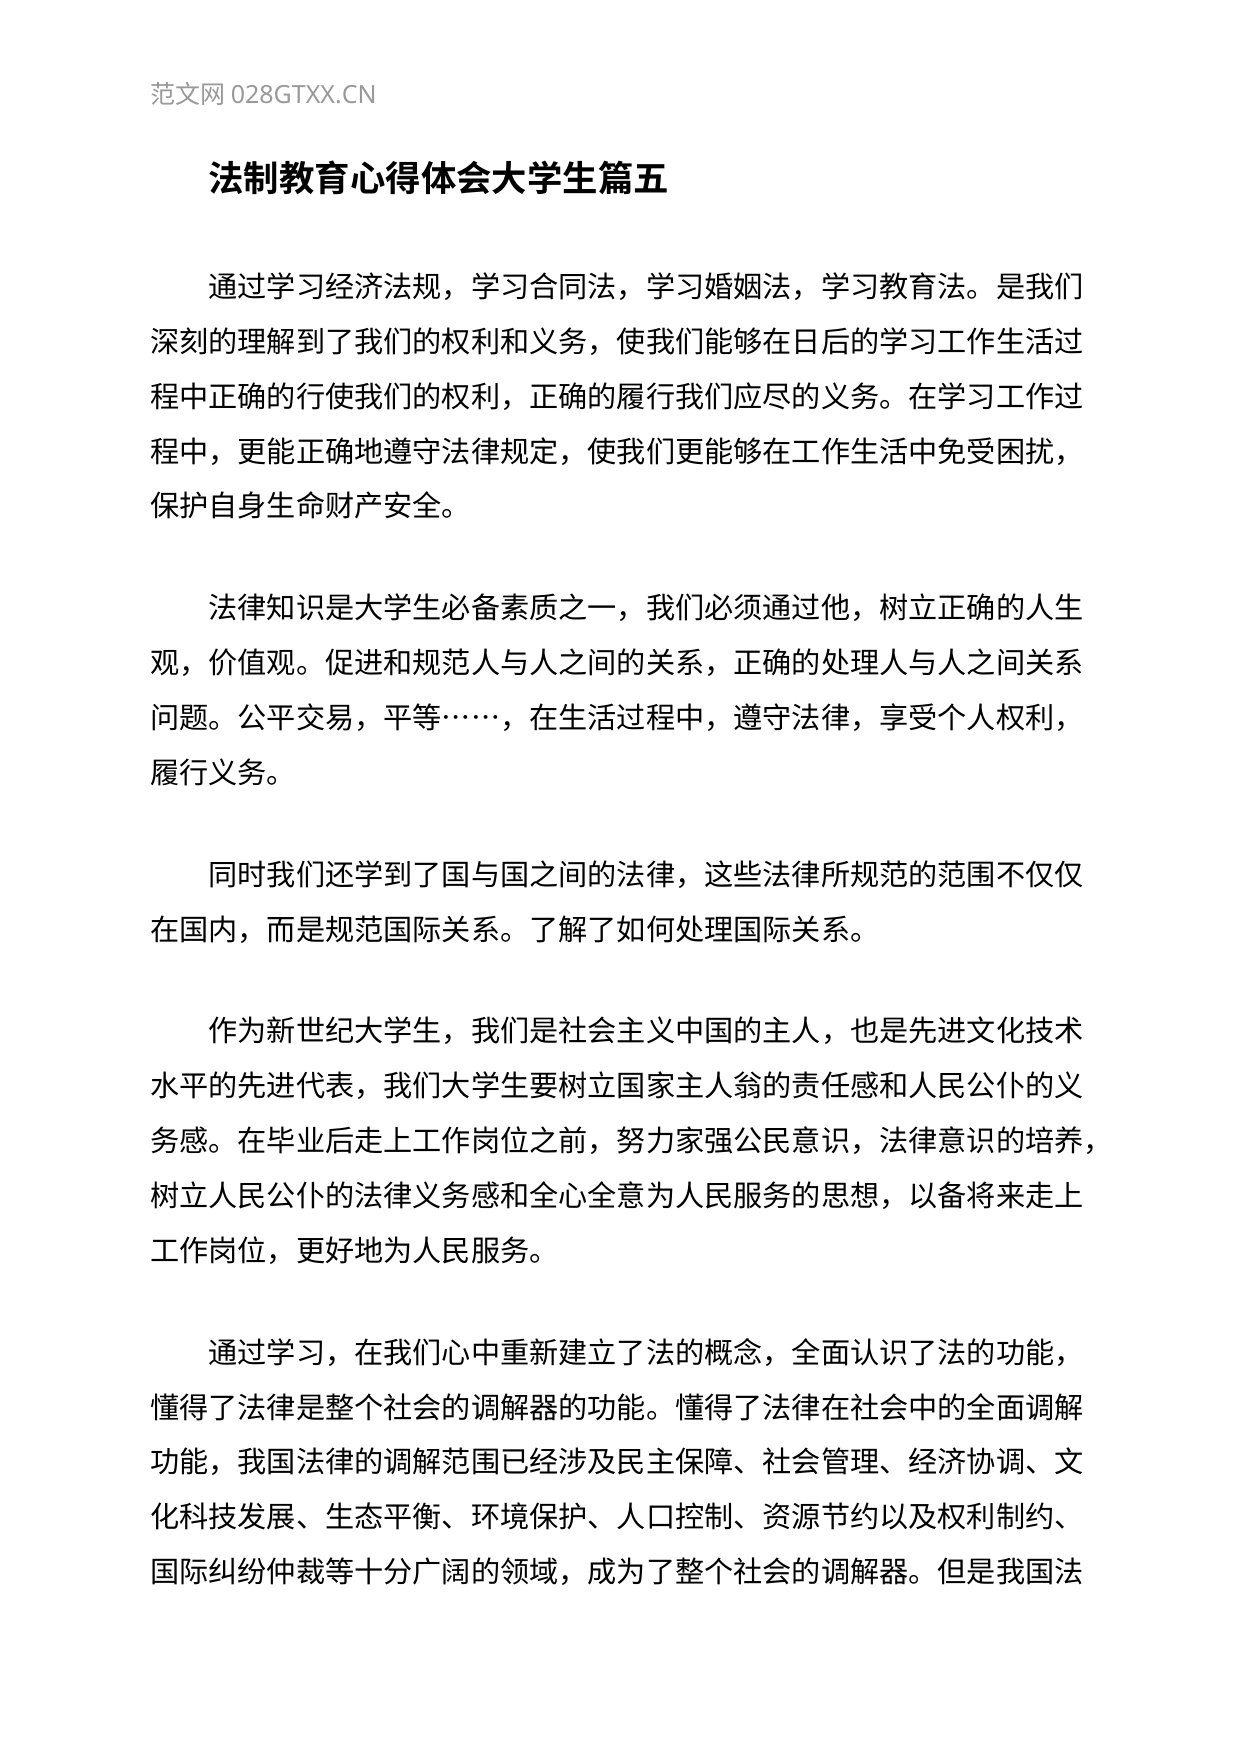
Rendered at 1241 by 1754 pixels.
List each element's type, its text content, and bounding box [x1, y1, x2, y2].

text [150, 1329, 1090, 1591]
text 法制教育心得体会大学生篇五 [150, 150, 1090, 201]
text 同时我们还学到了国与国之间的法律，这些法律所规范的范围不仅仅在国内，而是规范国际关系。了解了如何处理国际关系。 [150, 851, 1090, 948]
text 作为新世纪大学生，我们是社会主义中国的主人，也是先进文化技术水平的先进代表，我们大学生要树立国家主人翁的责任感和人民公仆的义务感。在毕业后走上工作岗位之前，努力家强公民意识，法律意识的培养，树立人民公仆的法律义务感和全心全意为人民服务的思想，以备将来走上工作岗位，更好地为人民服务。 [150, 1008, 1090, 1270]
text 法律知识是大学生必备素质之一，我们必须通过他，树立正确的人生观，价值观。促进和规范人与人之间的关系，正确的处理人与人之间关系问题。公平交易，平等……，在生活过程中，遵守法律，享受个人权利，履行义务。 [150, 585, 1090, 792]
text 通过学习经济法规，学习合同法，学习婚姻法，学习教育法。是我们深刻的理解到了我们的权利和义务，使我们能够在日后的学习工作生活过程中正确的行使我们的权利，正确的履行我们应尽的义务。在学习工作过程中，更能正确地遵守法律规定，使我们更能够在工作生活中免受困扰，保护自身生命财产安全。 [150, 263, 1090, 525]
